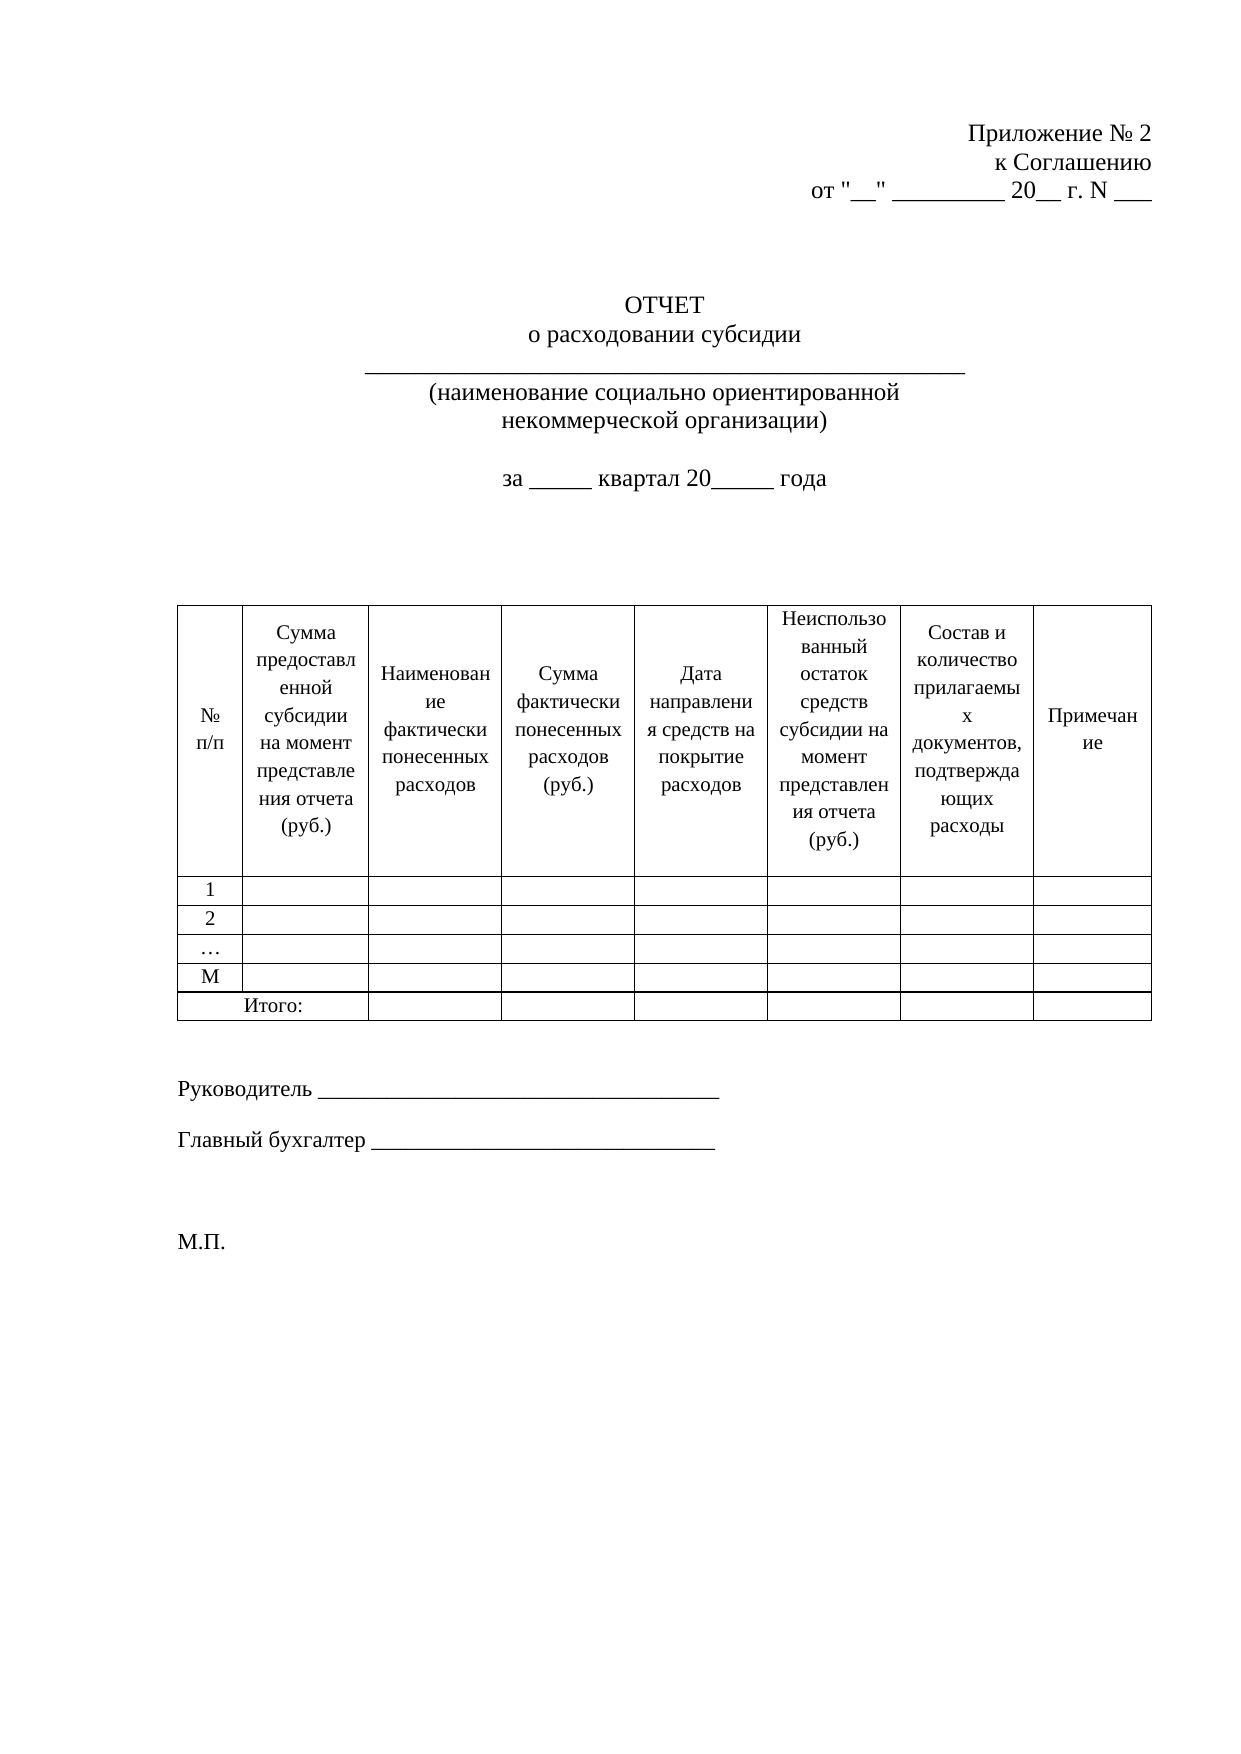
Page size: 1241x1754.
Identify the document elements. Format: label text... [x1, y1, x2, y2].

table_header Сумма предоставленной субсидии на момент представления отчета (руб.) [243, 606, 368, 876]
table_cell [369, 877, 501, 904]
table_cell M [178, 964, 242, 991]
table_cell [369, 993, 501, 1020]
text (наименование социально ориентированной [177, 377, 1152, 406]
table_cell [768, 935, 900, 962]
table_header Наименование фактически понесенных расходов [369, 606, 501, 876]
table_cell [901, 993, 1033, 1020]
table_cell [1034, 935, 1151, 962]
table_cell [768, 964, 900, 991]
text о расходовании субсидии [177, 319, 1152, 348]
table_cell [243, 877, 368, 904]
table_cell [502, 935, 634, 962]
table_header Состав и количество прилагаемых документов, подтверждающих расходы [901, 606, 1033, 876]
table_header Примечание [1034, 606, 1151, 876]
table_cell [369, 964, 501, 991]
table_cell [901, 935, 1033, 962]
text к Соглашению [177, 147, 1152, 176]
text от "__" _________ 20__ г. N ___ [177, 176, 1152, 204]
table_cell [768, 993, 900, 1020]
table_cell [243, 964, 368, 991]
table_cell [1034, 877, 1151, 904]
text Руководитель ___________________________________ [177, 1075, 827, 1102]
table_cell [768, 906, 900, 933]
table_cell [635, 906, 767, 933]
table_cell [1034, 906, 1151, 933]
table_cell [901, 877, 1033, 904]
table_cell [635, 964, 767, 991]
table_cell … [178, 935, 242, 962]
table_cell [901, 906, 1033, 933]
table_cell [768, 877, 900, 904]
table_cell [635, 935, 767, 962]
table_cell [243, 935, 368, 962]
table_header № п/п [178, 606, 242, 876]
text М.П. [177, 1228, 827, 1255]
table_cell [502, 964, 634, 991]
table_header Сумма фактически понесенных расходов (руб.) [502, 606, 634, 876]
table_cell [243, 906, 368, 933]
table_cell [1034, 993, 1151, 1020]
table_cell [635, 993, 767, 1020]
table_cell [502, 993, 634, 1020]
table_cell Итого: [178, 993, 368, 1020]
table_cell [901, 964, 1033, 991]
text Главный бухгалтер ______________________________ [177, 1126, 827, 1153]
text за _____ квартал 20_____ года [177, 463, 1152, 492]
table_cell [502, 906, 634, 933]
table_cell [635, 877, 767, 904]
table_header Дата направления средств на покрытие расходов [635, 606, 767, 876]
text Приложение № 2 [177, 118, 1152, 147]
text ОТЧЕТ [177, 291, 1152, 319]
table_cell 1 [178, 877, 242, 904]
text некоммерческой организации) [177, 406, 1152, 434]
text ________________________________________________ [177, 348, 1152, 377]
table_cell [1034, 964, 1151, 991]
table_cell 2 [178, 906, 242, 933]
table_header Неиспользованный остаток средств субсидии на момент представления отчета (руб.) [768, 606, 900, 876]
table_cell [369, 906, 501, 933]
table_cell [502, 877, 634, 904]
table_cell [369, 935, 501, 962]
